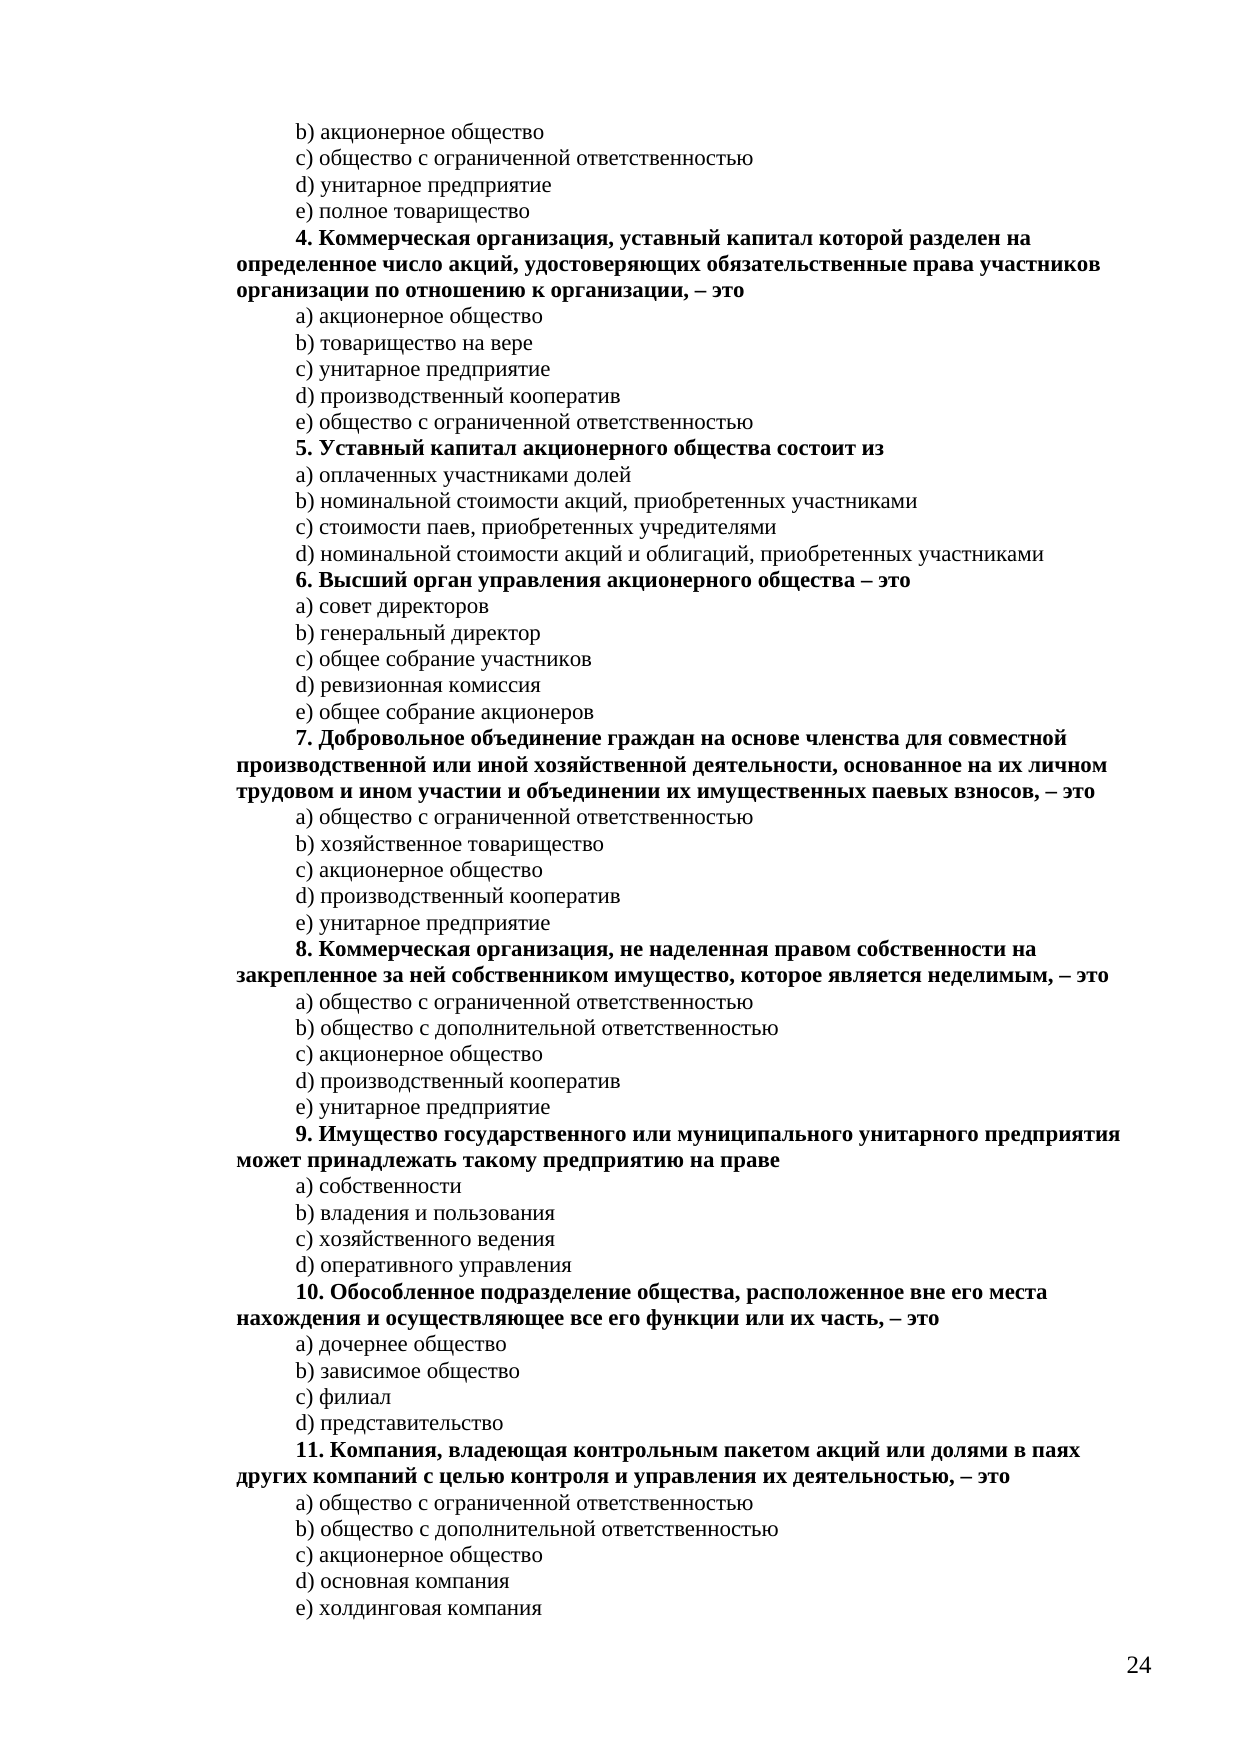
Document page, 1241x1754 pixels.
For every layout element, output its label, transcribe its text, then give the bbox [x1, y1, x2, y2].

text c) филиал [236, 1383, 1152, 1409]
text b) генеральный директор [236, 619, 1152, 645]
text e) общее собрание акционеров [236, 698, 1152, 724]
text 9. Имущество государственного или муниципального унитарного предприятия может принадлежать такому предприятию на праве [236, 1119, 1152, 1172]
text c) акционерное общество [236, 856, 1152, 882]
text b) владения и пользования [236, 1199, 1152, 1225]
text 8. Коммерческая организация, не наделенная правом собственности на закрепленное за ней собственником имущество, которое является неделимым, – это [236, 935, 1152, 988]
text c) общество с ограниченной ответственностью [236, 144, 1152, 171]
text 11. Компания, владеющая контрольным пакетом акций или долями в паях других компаний с целью контроля и управления их деятельностью, – это [236, 1436, 1152, 1488]
text b) товарищество на вере [236, 329, 1152, 355]
text b) общество с дополнительной ответственностью [236, 1515, 1152, 1541]
text d) унитарное предприятие [236, 171, 1152, 197]
text c) акционерное общество [236, 1541, 1152, 1568]
text d) производственный кооператив [236, 882, 1152, 909]
text c) хозяйственного ведения [236, 1225, 1152, 1251]
text 6. Высший орган управления акционерного общества – это [236, 566, 1152, 592]
text c) общее собрание участников [236, 645, 1152, 672]
text a) оплаченных участниками долей [236, 461, 1152, 487]
text d) основная компания [236, 1568, 1152, 1594]
text a) дочернее общество [236, 1330, 1152, 1357]
text 7. Добровольное объединение граждан на основе членства для совместной производственной или иной хозяйственной деятельности, основанное на их личном трудовом и ином участии и объединении их имущественных паевых взносов, – это [236, 724, 1152, 803]
text a) совет директоров [236, 592, 1152, 619]
text d) ревизионная комиссия [236, 672, 1152, 698]
text b) номинальной стоимости акций, приобретенных участниками [236, 487, 1152, 513]
text d) оперативного управления [236, 1251, 1152, 1278]
text e) унитарное предприятие [236, 1093, 1152, 1119]
text a) собственности [236, 1172, 1152, 1199]
text a) общество с ограниченной ответственностью [236, 988, 1152, 1014]
text b) хозяйственное товарищество [236, 830, 1152, 856]
text a) общество с ограниченной ответственностью [236, 1488, 1152, 1515]
text 5. Уставный капитал акционерного общества состоит из [236, 434, 1152, 461]
text c) стоимости паев, приобретенных учредителями [236, 513, 1152, 540]
text d) номинальной стоимости акций и облигаций, приобретенных участниками [236, 540, 1152, 566]
text a) общество с ограниченной ответственностью [236, 803, 1152, 830]
text c) акционерное общество [236, 1041, 1152, 1067]
text e) холдинговая компания [236, 1594, 1152, 1620]
text b) общество с дополнительной ответственностью [236, 1014, 1152, 1041]
text d) производственный кооператив [236, 382, 1152, 408]
text d) производственный кооператив [236, 1067, 1152, 1093]
text 10. Обособленное подразделение общества, расположенное вне его места нахождения и осуществляющее все его функции или их часть, – это [236, 1278, 1152, 1330]
text b) зависимое общество [236, 1357, 1152, 1383]
text e) унитарное предприятие [236, 909, 1152, 935]
text 4. Коммерческая организация, уставный капитал которой разделен на определенное число акций, удостоверяющих обязательственные права участников организации по отношению к организации, – это [236, 223, 1152, 303]
text d) представительство [236, 1409, 1152, 1436]
text c) унитарное предприятие [236, 355, 1152, 382]
text e) полное товарищество [236, 197, 1152, 223]
text b) акционерное общество [236, 118, 1152, 144]
text e) общество с ограниченной ответственностью [236, 408, 1152, 434]
text a) акционерное общество [236, 303, 1152, 329]
